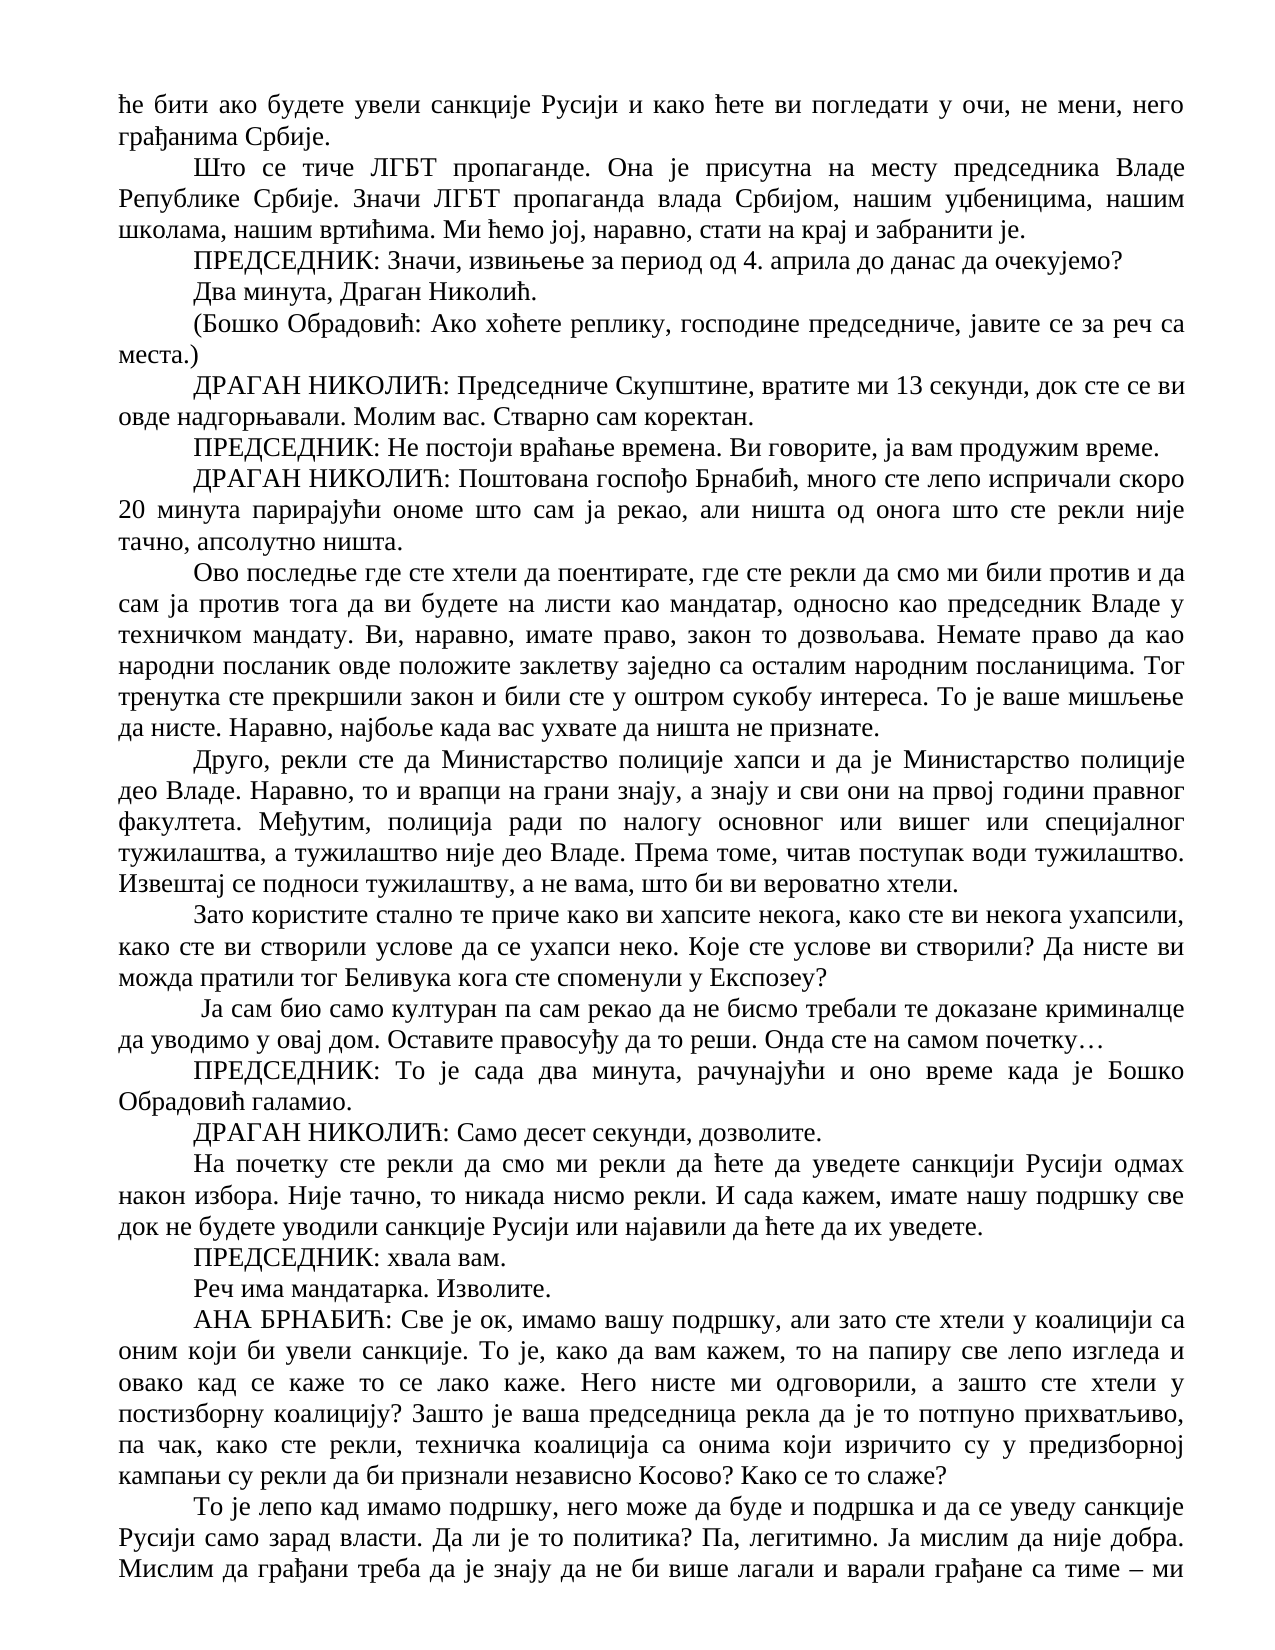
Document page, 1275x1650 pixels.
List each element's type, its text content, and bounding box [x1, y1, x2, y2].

text На почетку сте рекли да смо ми рекли да ћете да уведете санкцији Русији одмах након избора. Није тачно, то никада нисмо рекли. И сада кажем, имате нашу подршку све док не будете уводили санкције Русији или најавили да ћете да их уведете. [118, 1148, 1186, 1241]
text Два минута, Драган Николић. [118, 276, 1186, 307]
text (Бошко Обрадовић: Ако хоћете реплику, господине председниче, јавите се за реч са места.) [118, 307, 1186, 369]
text Што се тиче ЛГБТ пропаганде. Она је присутна на месту председника Владе Републике Србије. Значи ЛГБТ пропаганда влада Србијом, нашим уџбеницима, нашим школама, нашим вртићима. Ми ћемо јој, наравно, стати на крај и забранити је. [118, 151, 1186, 244]
text Ја сам био само културан па сам рекао да не бисмо требали те доказане криминалце да уводимо у овај дом. Оставите правосуђу да то реши. Онда сте на самом почетку… [118, 992, 1186, 1054]
text ПРЕДСЕДНИК: Значи, извињење за период од 4. априла до данас да очекујемо? [118, 244, 1186, 276]
text Друго, рекли сте да Министарство полиције хапси и да је Министарство полиције део Владе. Наравно, то и врапци на грани знају, а знају и сви они на првој години правног факултета. Међутим, полиција ради по налогу основног или вишег или специјалног тужилаштва, а тужилаштво није део Владе. Према томе, читав поступак води тужилаштво. Извештај се подноси тужилаштву, а не вама, што би ви вероватно хтели. [118, 743, 1186, 898]
text ПРЕДСЕДНИК: хвала вам. [118, 1241, 1186, 1272]
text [118, 89, 1186, 151]
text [118, 1490, 1186, 1584]
text ПРЕДСЕДНИК: То је сада два минута, рачунајући и оно време када је Бошко Обрадовић галамио. [118, 1054, 1186, 1116]
text Реч има мандатарка. Изволите. [118, 1272, 1186, 1303]
text АНА БРНАБИЋ: Све је ок, имамо вашу подршку, али зато сте хтели у коалицији са оним који би увели санкције. То је, како да вам кажем, то на папиру све лепо изгледа и овако кад се каже то се лако каже. Него нисте ми одговорили, а зашто сте хтели у постизборну коалицију? Зашто је ваша председница рекла да је то потпуно прихватљиво, па чак, како сте рекли, техничка коалиција са онима који изричито су у предизборној кампањи су рекли да би признали независно Косово? Како се то слаже? [118, 1303, 1186, 1490]
text Зато користите стално те приче како ви хапсите некога, како сте ви некога ухапсили, како сте ви створили услове да се ухапси неко. Које сте услове ви створили? Да нисте ви можда пратили тог Беливука кога сте споменули у Експозеу? [118, 898, 1186, 992]
text ПРЕДСЕДНИК: Не постоји враћање времена. Ви говорите, ја вам продужим време. [118, 431, 1186, 462]
text ДРАГАН НИКОЛИЋ: Само десет секунди, дозволите. [118, 1116, 1186, 1148]
text ДРАГАН НИКОЛИЋ: Поштована госпођо Брнабић, много сте лепо испричали скоро 20 минута парирајући ономе што сам ја рекао, али ништа од онога што сте рекли није тачно, апсолутно ништа. [118, 462, 1186, 556]
text Ово последње где сте хтели да поентирате, где сте рекли да смо ми били против и да сам ја против тога да ви будете на листи као мандатар, односно као председник Владе у техничком мандату. Ви, наравно, имате право, закон то дозвољава. Немате право да као народни посланик овде положите заклетву заједно са осталим народним посланицима. Тог тренутка сте прекршили закон и били сте у оштром сукобу интереса. То је ваше мишљење да нисте. Наравно, најбоље када вас ухвате да ништа не признате. [118, 556, 1186, 743]
text ДРАГАН НИКОЛИЋ: Председниче Скупштине, вратите ми 13 секунди, док сте се ви овде надгорњавали. Молим вас. Стварно сам коректан. [118, 369, 1186, 431]
